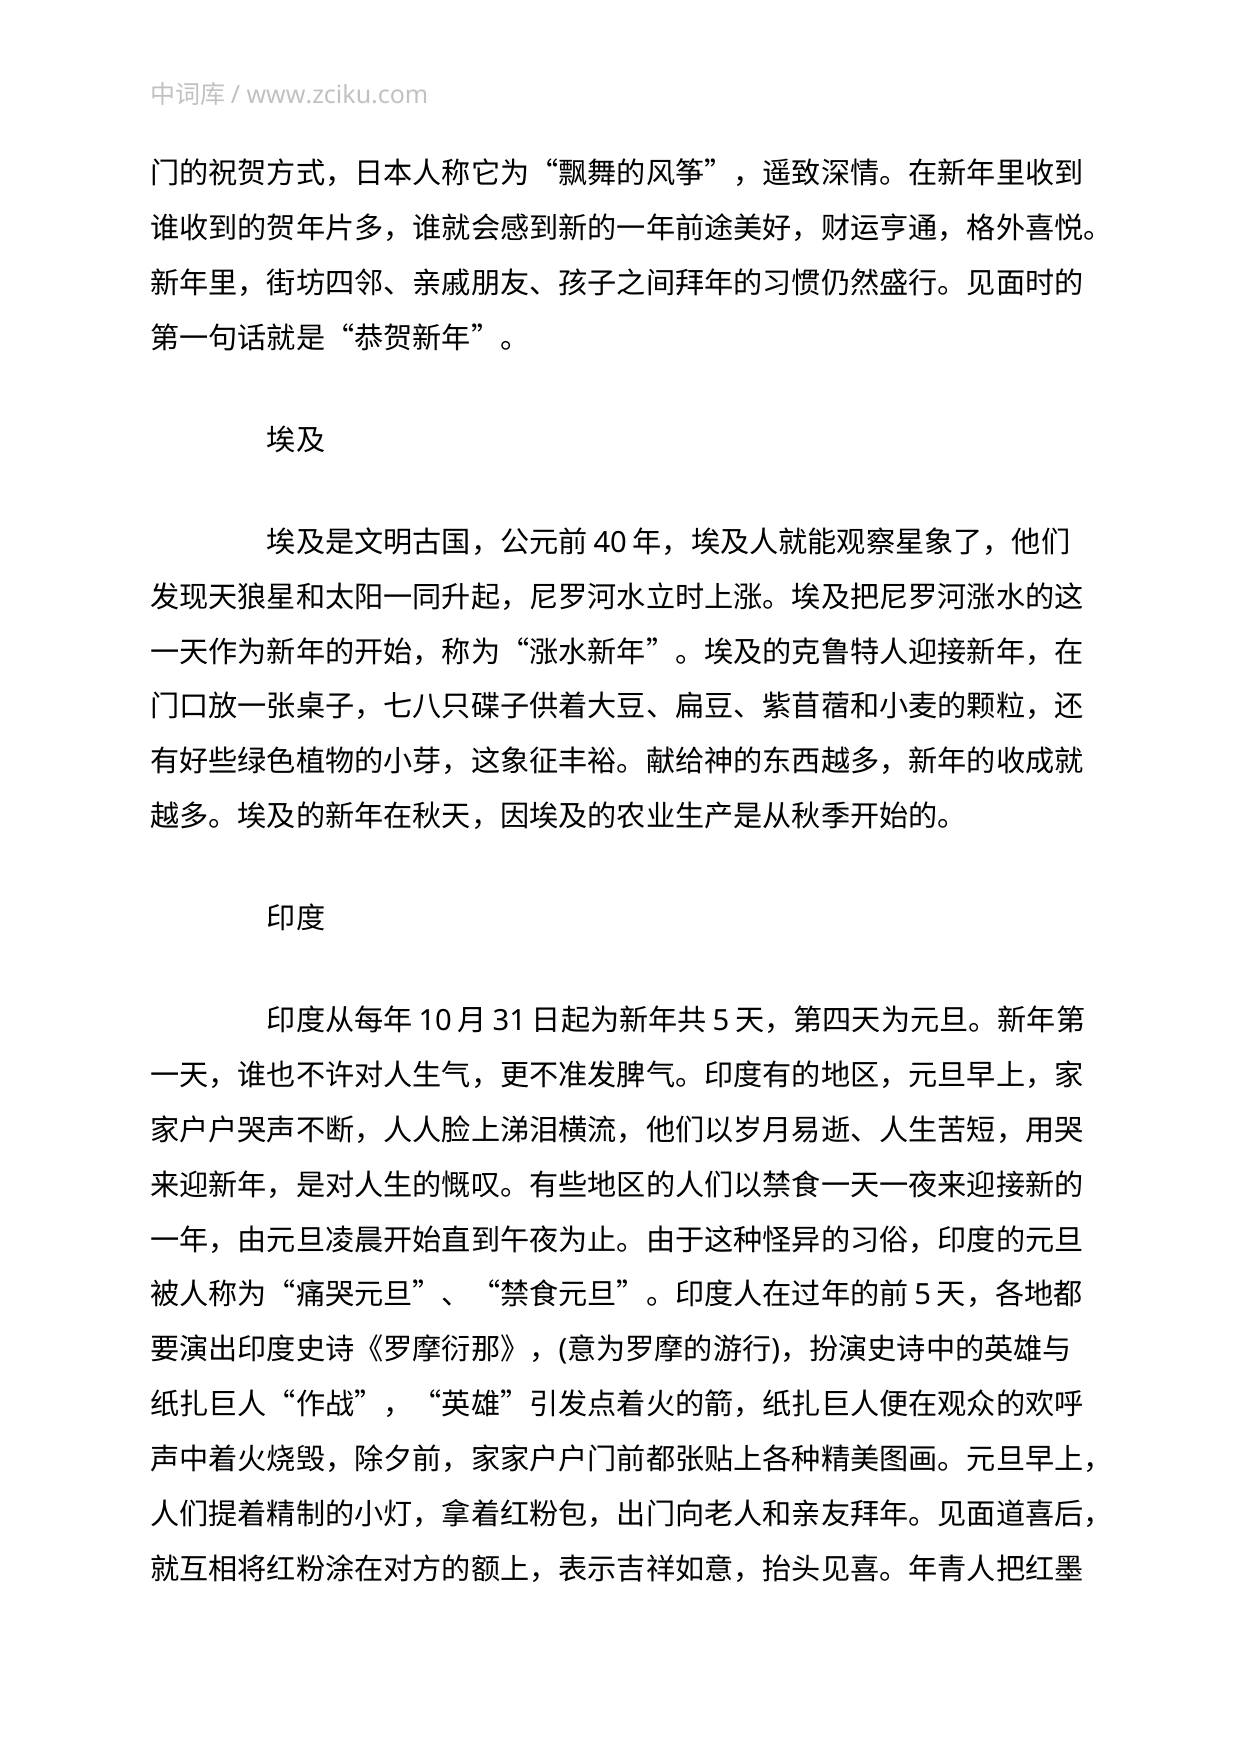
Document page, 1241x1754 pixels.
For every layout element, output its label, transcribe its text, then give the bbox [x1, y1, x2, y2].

text 埃及 [150, 416, 1090, 459]
text 埃及是文明古国，公元前40年，埃及人就能观察星象了，他们发现天狼星和太阳一同升起，尼罗河水立时上涨。埃及把尼罗河涨水的这一天作为新年的开始，称为“涨水新年”。埃及的克鲁特人迎接新年，在门口放一张桌子，七八只碟子供着大豆、扁豆、紫苜蓿和小麦的颗粒，还有好些绿色植物的小芽，这象征丰裕。献给神的东西越多，新年的收成就越多。埃及的新年在秋天，因埃及的农业生产是从秋季开始的。 [150, 518, 1090, 835]
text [150, 996, 1090, 1588]
text 印度 [150, 894, 1090, 937]
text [150, 150, 1090, 357]
